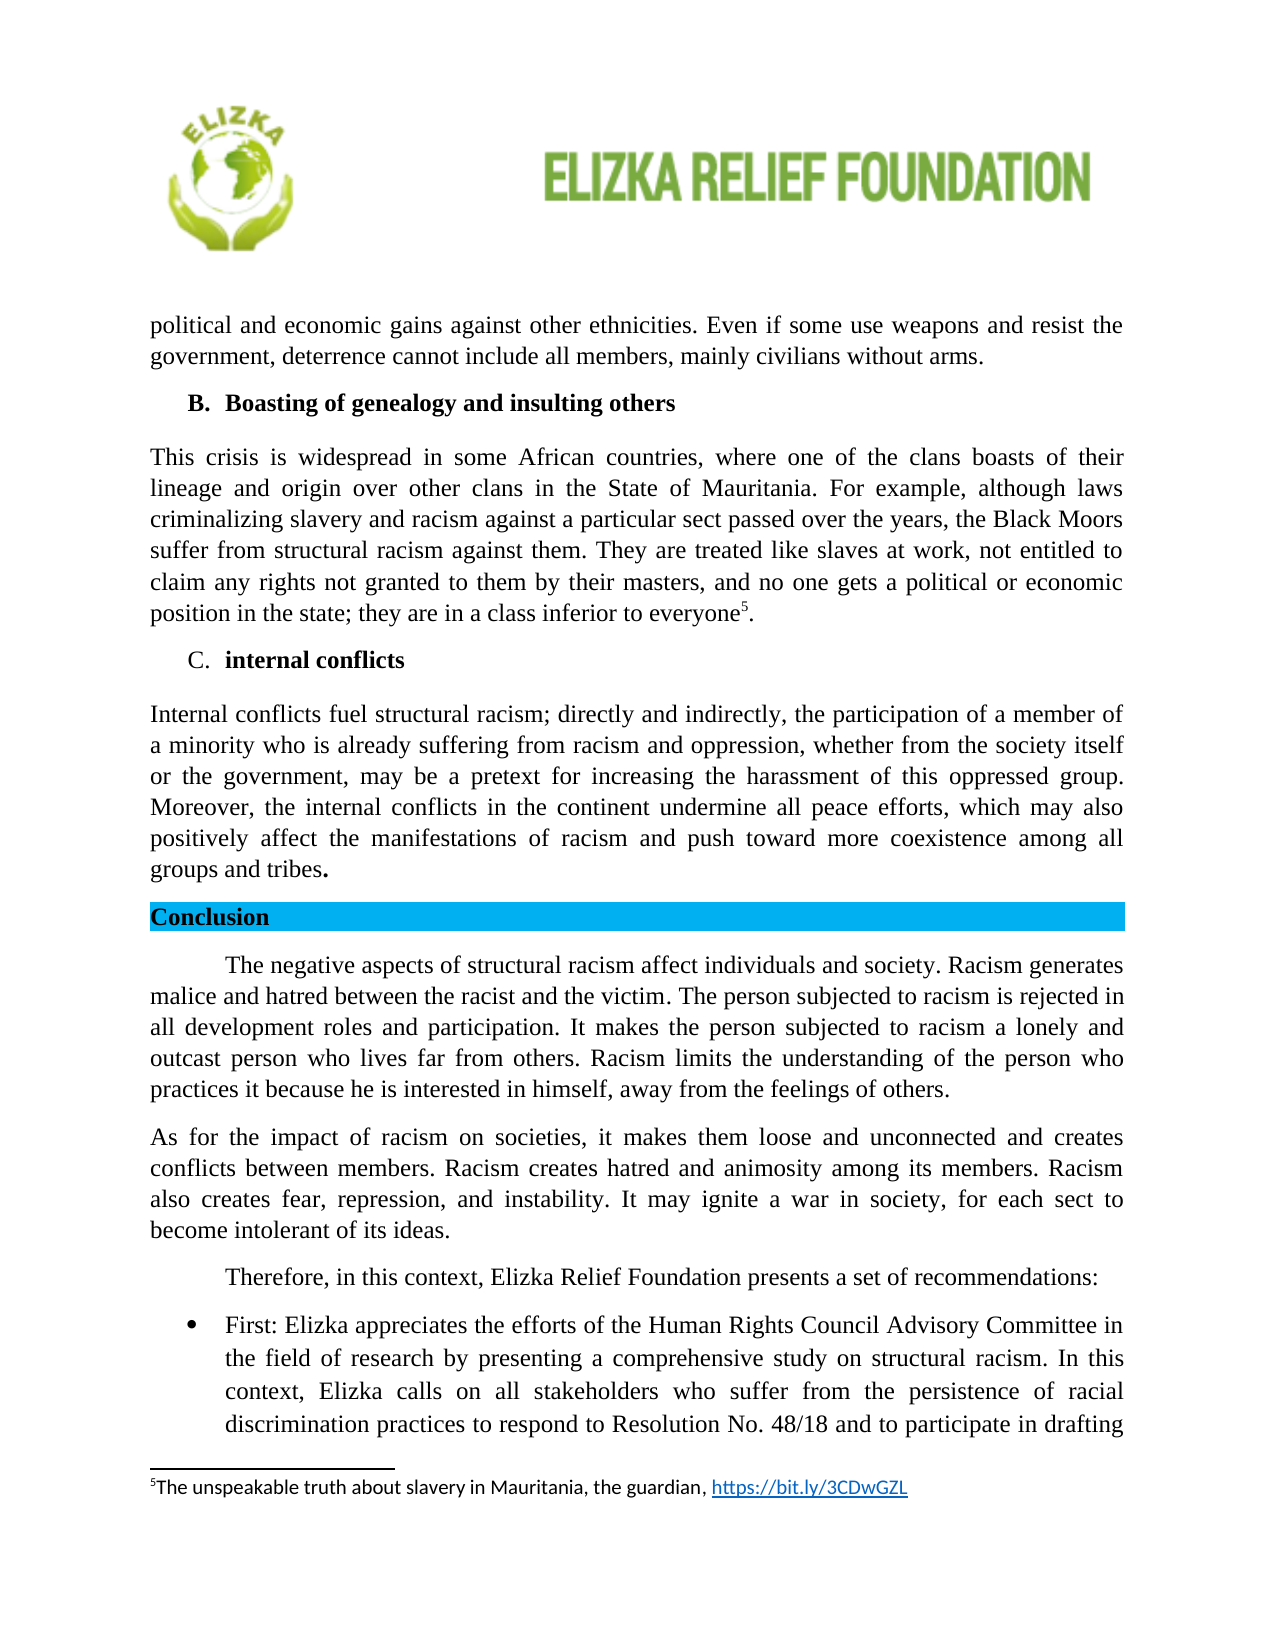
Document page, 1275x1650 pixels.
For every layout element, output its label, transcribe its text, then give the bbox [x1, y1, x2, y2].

text Internal conflicts fuel structural racism; directly and indirectly, the participation of a member of a minority who is already suffering from racism and oppression, whether from the society itself or the government, may be a pretext for increasing the harassment of this oppressed group. Moreover, the internal conflicts in the continent undermine all peace efforts, which may also positively affect the manifestations of racism and push toward more coexistence among all groups and tribes. [150, 699, 1125, 883]
text Therefore, in this context, Elizka Relief Foundation presents a set of recommendations: [150, 1262, 1125, 1291]
list internal conflicts [187, 645, 1125, 674]
text As for the impact of racism on societies, it makes them loose and unconnected and creates conflicts between members. Racism creates hatred and animosity among its members. Racism also creates fear, repression, and instability. It may ignite a war in society, for each sect to become intolerant of its ideas. [150, 1122, 1125, 1243]
picture [161, 102, 313, 254]
picture [530, 111, 1103, 240]
text The negative aspects of structural racism affect individuals and society. Racism generates malice and hatred between the racist and the victim. The person subjected to racism is rejected in all development roles and participation. It makes the person subjected to racism a lonely and outcast person who lives far from others. Racism limits the understanding of the person who practices it because he is interested in himself, away from the feelings of others. [150, 950, 1125, 1103]
text Conclusion [150, 902, 1125, 931]
text This crisis is widespread in some African countries, where one of the clans boasts of their lineage and origin over other clans in the State of Mauritania. For example, although laws criminalizing slavery and racism against a particular sect passed over the years, the Black Moors suffer from structural racism against them. They are treated like slaves at work, not entitled to claim any rights not granted to them by their masters, and no one gets a political or economic position in the state; they are in a class inferior to everyone. [150, 442, 1125, 626]
list Boasting of genealogy and insulting others [187, 388, 1125, 417]
